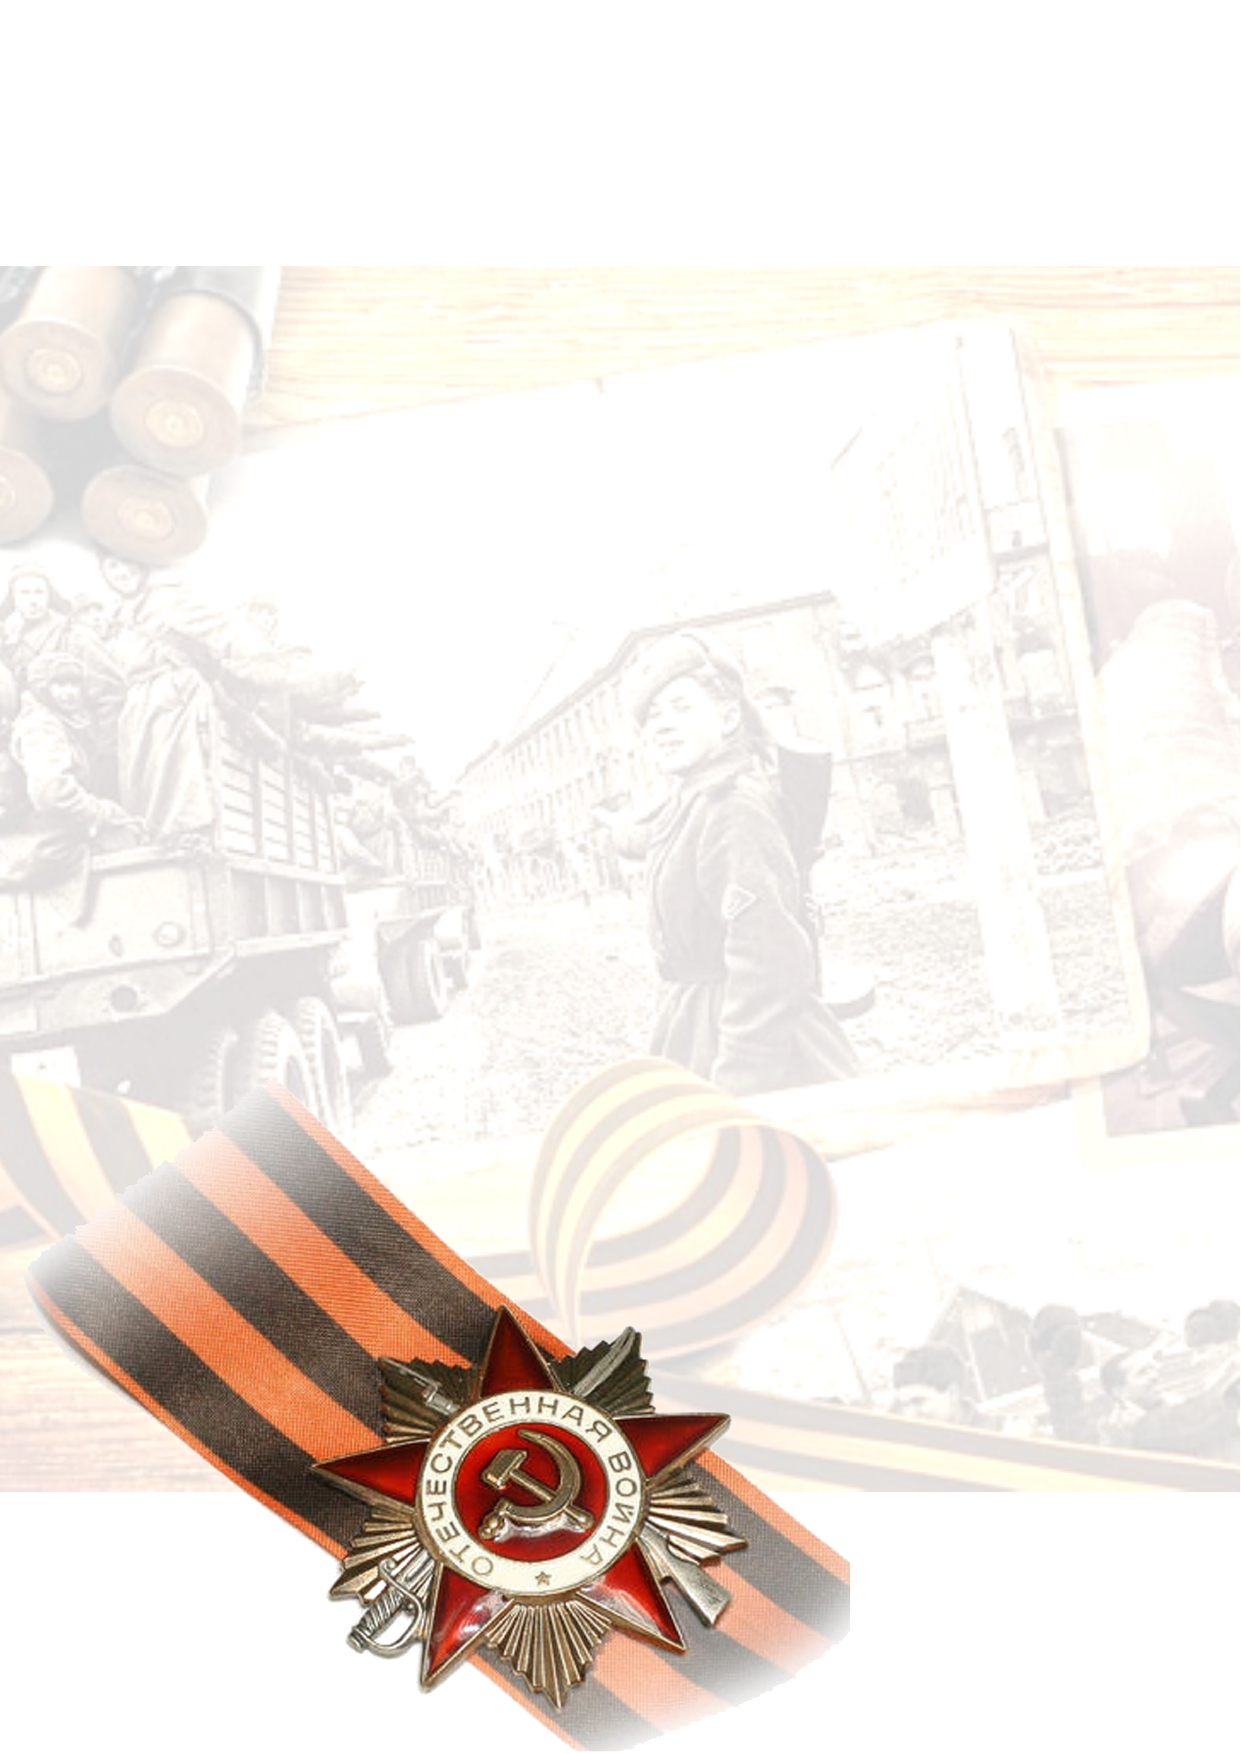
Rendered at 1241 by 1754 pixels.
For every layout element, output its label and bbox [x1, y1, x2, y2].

picture [15, 1068, 849, 1751]
